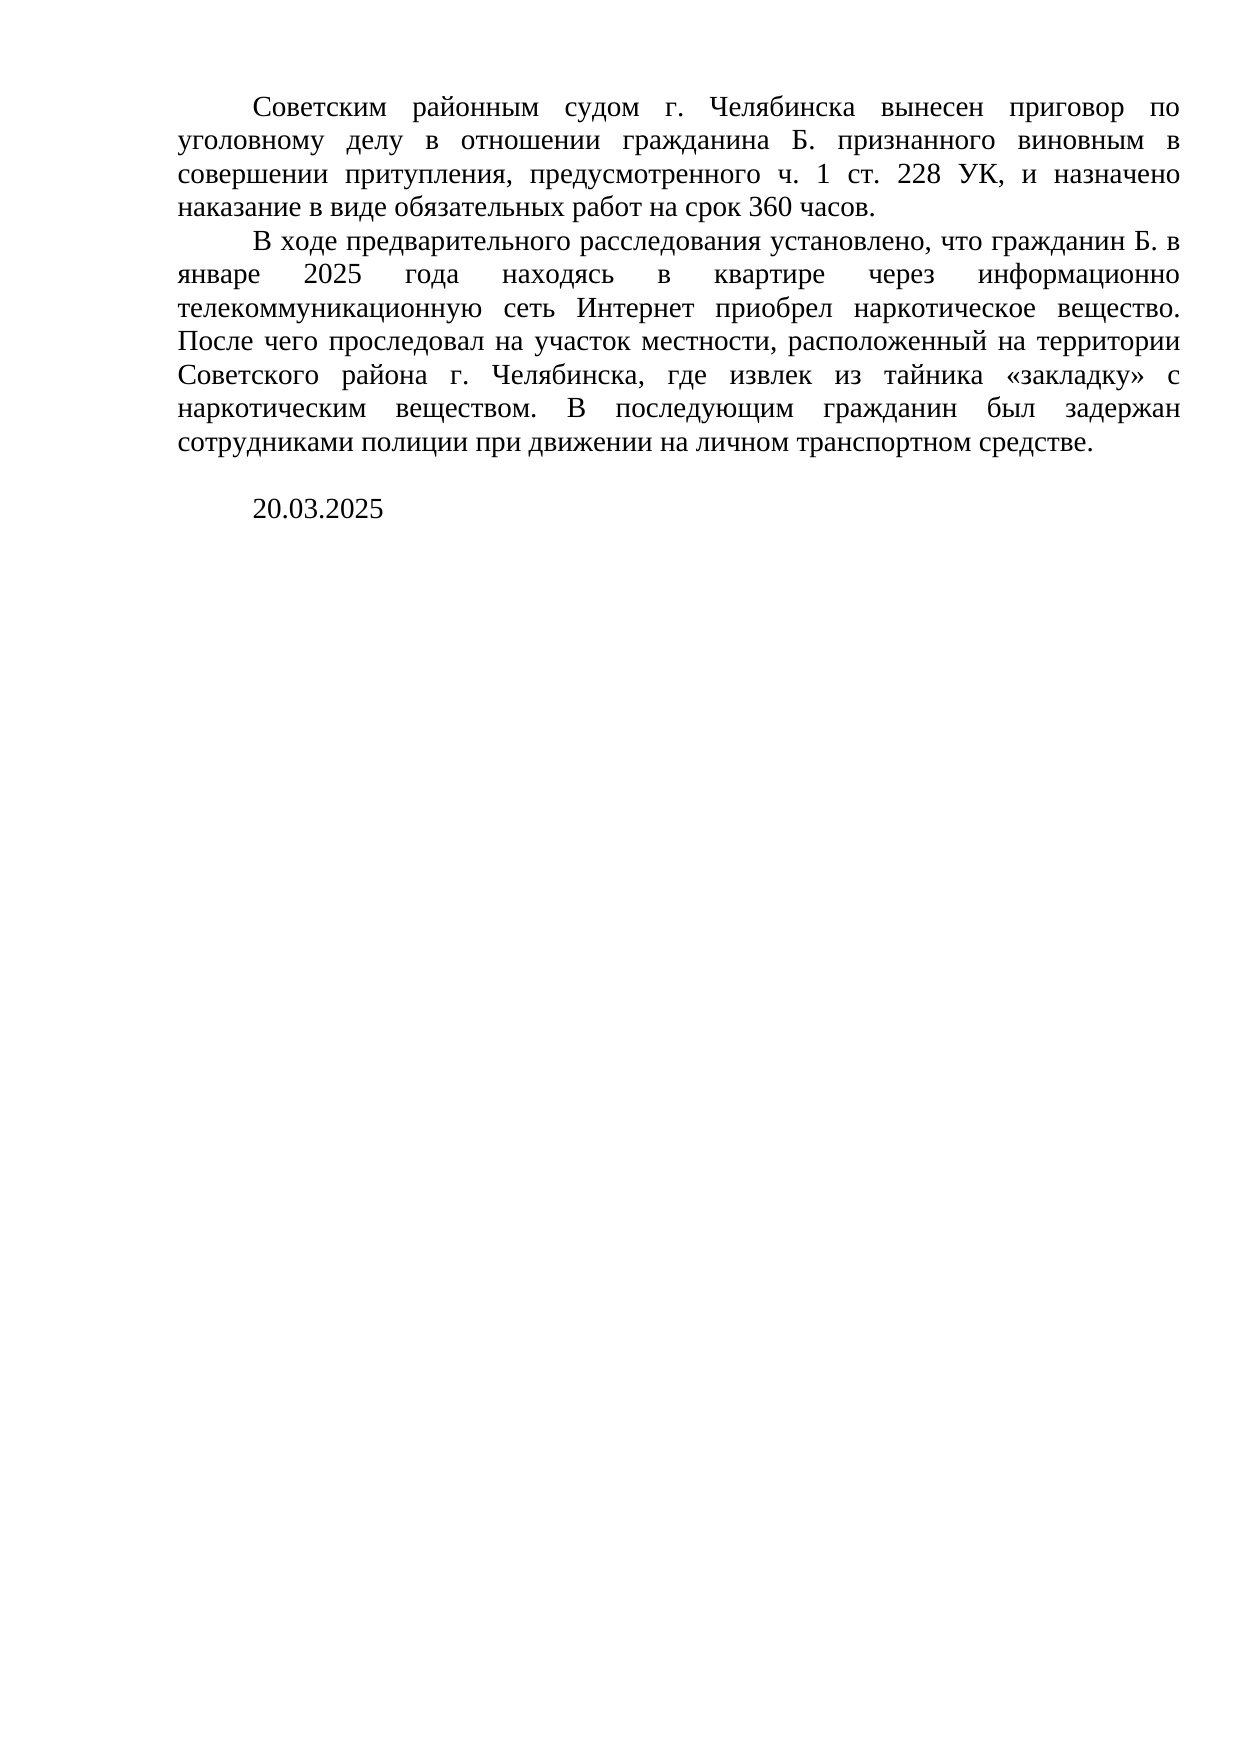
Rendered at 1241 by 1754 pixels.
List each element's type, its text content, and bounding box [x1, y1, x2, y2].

text В ходе предварительного расследования установлено, что гражданин Б. в январе 2025 года находясь в квартире через информационно телекоммуникационную сеть Интернет приобрел наркотическое вещество. После чего проследовал на участок местности, расположенный на территории Советского района г. Челябинска, где извлек из тайника «закладку» с наркотическим веществом. В последующим гражданин был задержан сотрудниками полиции при движении на личном транспортном средстве. [177, 223, 1181, 458]
text 20.03.2025 [177, 491, 1181, 525]
text Советским районным судом г. Челябинска вынесен приговор по уголовному делу в отношении гражданина Б. признанного виновным в совершении притупления, предусмотренного ч. 1 ст. 228 УК, и назначено наказание в виде обязательных работ на срок 360 часов. [177, 89, 1181, 223]
